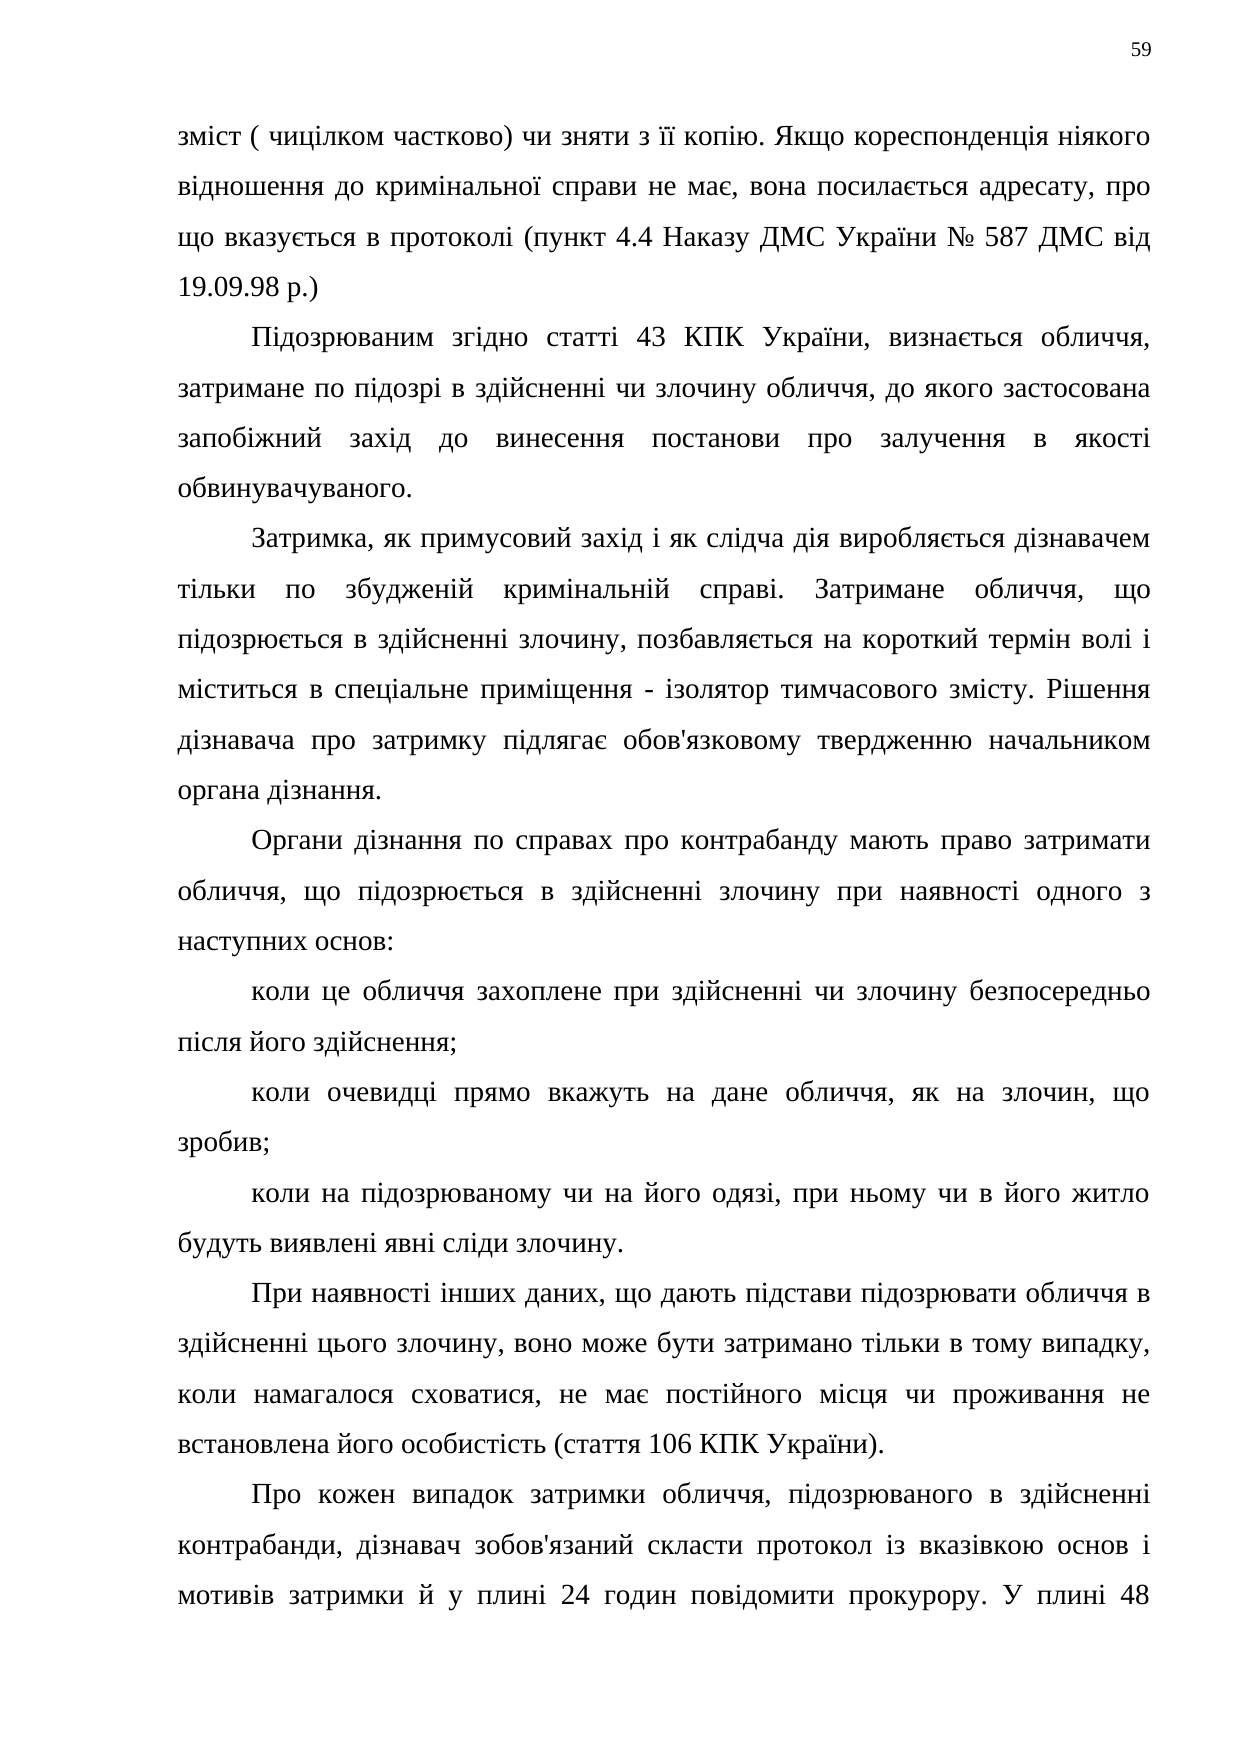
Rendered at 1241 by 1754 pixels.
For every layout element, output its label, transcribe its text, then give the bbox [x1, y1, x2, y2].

text Підозрюваним згідно статті 43 КПК України, визнається обличчя, затримане по підозрі в здійсненні чи злочину обличчя, до якого застосована запобіжний захід до винесення постанови про залучення в якості обвинувачуваного. [177, 319, 1152, 504]
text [177, 118, 1152, 303]
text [177, 1477, 1152, 1611]
text Органи дізнання по справах про контрабанду мають право затримати обличчя, що підозрюється в здійсненні злочину при наявності одного з наступних основ: [177, 822, 1152, 957]
text Затримка, як примусовий захід і як слідча дія виробляється дізнавачем тільки по збудженій кримінальній справі. Затримане обличчя, що підозрюється в здійсненні злочину, позбавляється на короткий термін волі і міститься в спеціальне приміщення - ізолятор тимчасового змісту. Рішення дізнавача про затримку підлягає обов'язковому твердженню начальником органа дізнання. [177, 521, 1152, 806]
text коли це обличчя захоплене при здійсненні чи злочину безпосередньо після його здійснення; [177, 973, 1152, 1057]
text При наявності інших даних, що дають підстави підозрювати обличчя в здійсненні цього злочину, воно може бути затримано тільки в тому випадку, коли намагалося сховатися, не має постійного місця чи проживання не встановлена його особистість (стаття 106 КПК України). [177, 1275, 1152, 1460]
text коли очевидці прямо вкажуть на дане обличчя, як на злочин, що зробив; [177, 1074, 1152, 1158]
text коли на підозрюваному чи на його одязі, при ньому чи в його житло будуть виявлені явні сліди злочину. [177, 1175, 1152, 1258]
